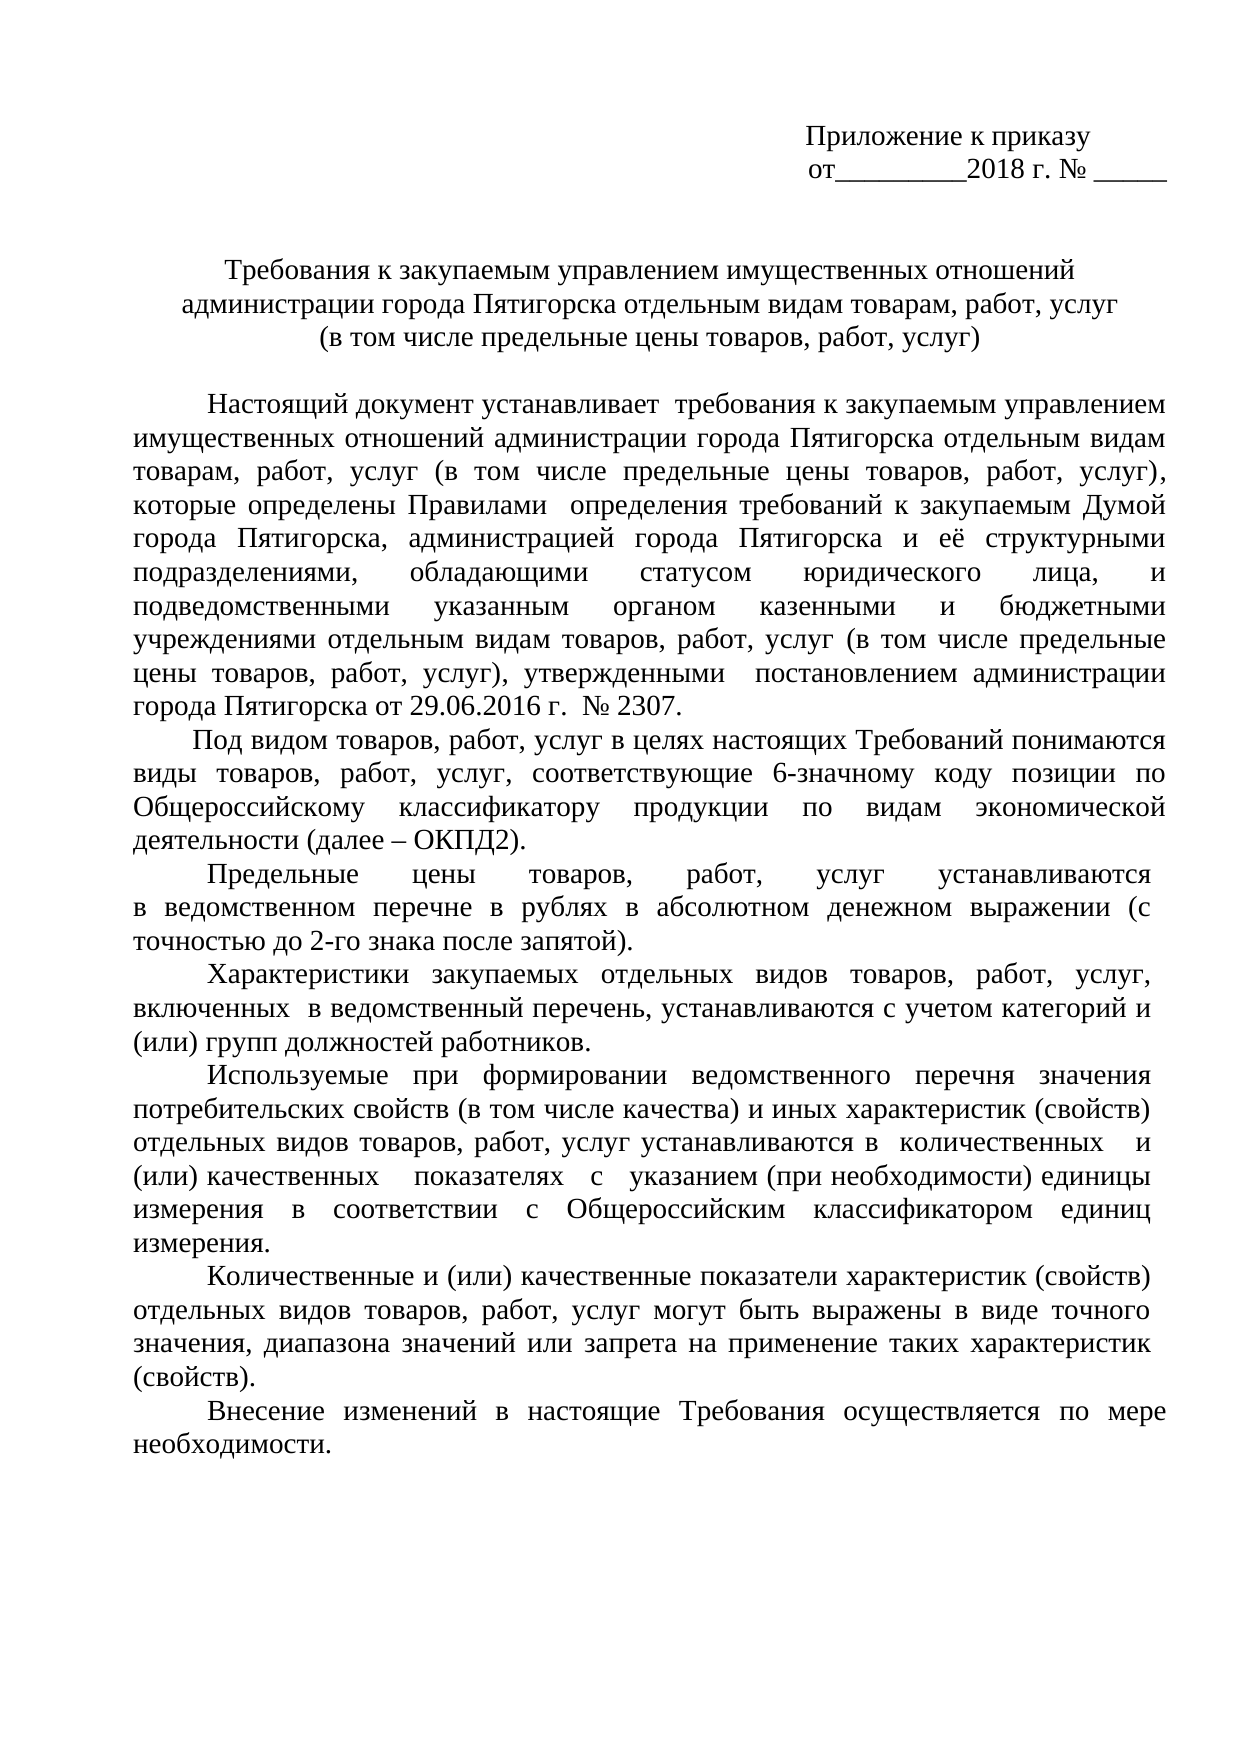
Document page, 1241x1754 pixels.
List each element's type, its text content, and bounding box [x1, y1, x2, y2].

text от_________2018 г. № _____ [59, 152, 1167, 185]
text Внесение изменений в настоящие Требования осуществляется по мере необходимости. [133, 1393, 1167, 1460]
text Настоящий документ устанавливает требования к закупаемым управлением имущественных отношений администрации города Пятигорска отдельным видам товарам, работ, услуг (в том числе предельные цены товаров, работ, услуг), которые определены Правилами определения требований к закупаемым Думой города Пятигорска, администрацией города Пятигорска и её структурными подразделениями, обладающими статусом юридического лица, и подведомственными указанным органом казенными и бюджетными учреждениями отдельным видам товаров, работ, услуг (в том числе предельные цены товаров, работ, услуг), утвержденными постановлением администрации города Пятигорска от 29.06.2016 г. № 2307. [133, 386, 1167, 722]
text администрации города Пятигорска отдельным видам товарам, работ, услуг [133, 286, 1167, 319]
text Характеристики закупаемых отдельных видов товаров, работ, услуг, включенных в ведомственный перечень, устанавливаются с учетом категорий и (или) групп должностей работников. [133, 957, 1152, 1057]
text Используемые при формировании ведомственного перечня значения потребительских свойств (в том числе качества) и иных характеристик (свойств) отдельных видов товаров, работ, услуг устанавливаются в количественных и (или) качественных показателях с указанием (при необходимости) единицы измерения в соответствии с Общероссийским классификатором единиц измерения. [133, 1057, 1152, 1258]
text Под видом товаров, работ, услуг в целях настоящих Требований понимаются виды товаров, работ, услуг, соответствующие 6-значному коду позиции по Общероссийскому классификатору продукции по видам экономической деятельности (далее – ОКПД2). [133, 722, 1167, 856]
text (в том числе предельные цены товаров, работ, услуг) [133, 319, 1167, 353]
text Количественные и (или) качественные показатели характеристик (свойств) отдельных видов товаров, работ, услуг могут быть выражены в виде точного значения, диапазона значений или запрета на применение таких характеристик (свойств). [133, 1258, 1152, 1393]
text Предельные цены товаров, работ, услуг устанавливаются в ведомственном перечне в рублях в абсолютном денежном выражении (с точностью до 2-го знака после запятой). [133, 856, 1152, 957]
text Требования к закупаемым управлением имущественных отношений [133, 252, 1167, 286]
text Приложение к приказу [649, 118, 1167, 152]
